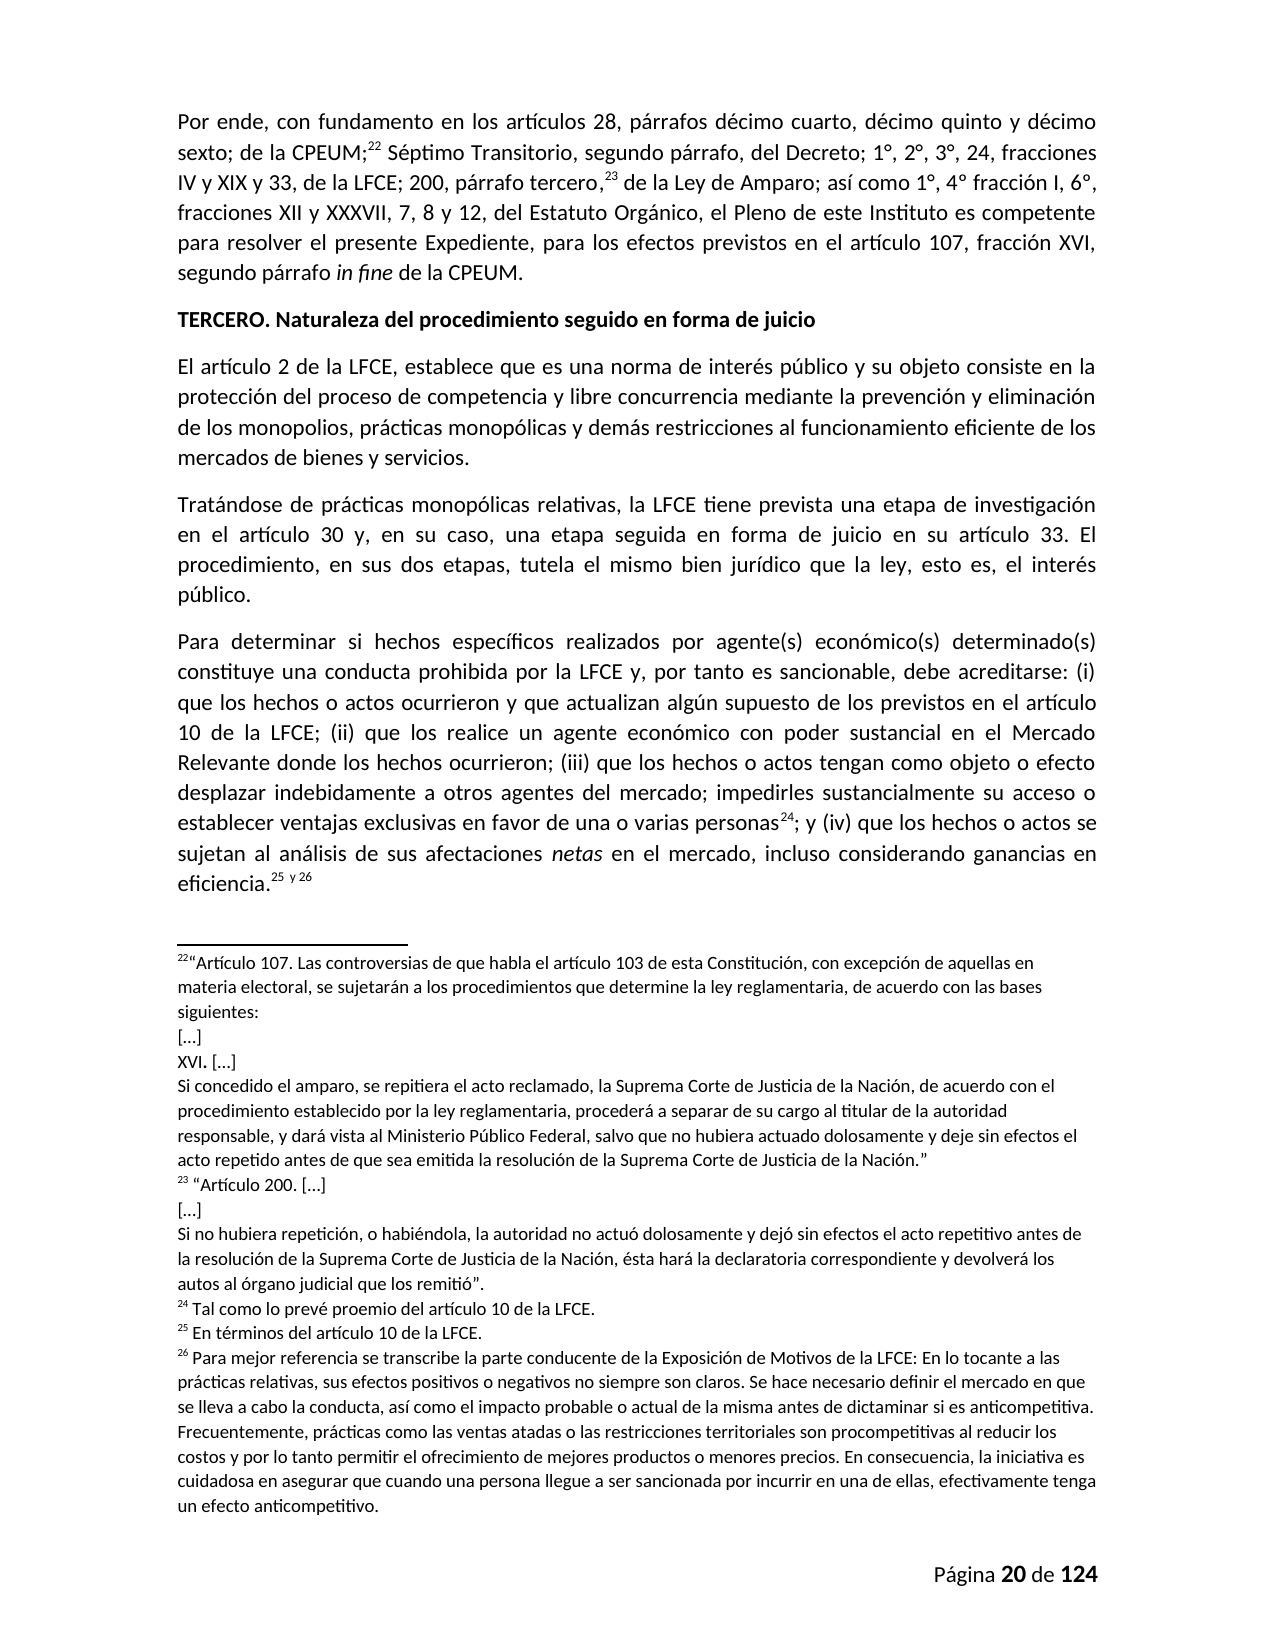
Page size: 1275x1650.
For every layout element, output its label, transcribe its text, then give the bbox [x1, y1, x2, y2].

text Tratándose de prácticas monopólicas relativas, la LFCE tiene prevista una etapa de investigación en el artículo 30 y, en su caso, una etapa seguida en forma de juicio en su artículo 33. El procedimiento, en sus dos etapas, tutela el mismo bien jurídico que la ley, esto es, el interés público. [177, 490, 1098, 608]
text Por ende, con fundamento en los artículos 28, párrafos décimo cuarto, décimo quinto y décimo sexto; de la CPEUM; Séptimo Transitorio, segundo párrafo, del Decreto; 1°, 2°, 3°, 24, fracciones IV y XIX y 33, de la LFCE; 200, párrafo tercero, de la Ley de Amparo; así como 1°, 4º fracción I, 6º, fracciones XII y XXXVII, 7, 8 y 12, del Estatuto Orgánico, el Pleno de este Instituto es competente para resolver el presente Expediente, para los efectos previstos en el artículo 107, fracción XVI, segundo párrafo in fine de la CPEUM. [177, 107, 1098, 287]
text Para determinar si hechos específicos realizados por agente(s) económico(s) determinado(s) constituye una conducta prohibida por la LFCE y, por tanto es sancionable, debe acreditarse: (i) que los hechos o actos ocurrieron y que actualizan algún supuesto de los previstos en el artículo 10 de la LFCE; (ii) que los realice un agente económico con poder sustancial en el Mercado Relevante donde los hechos ocurrieron; (iii) que los hechos o actos tengan como objeto o efecto desplazar indebidamente a otros agentes del mercado; impedirles sustancialmente su acceso o establecer ventajas exclusivas en favor de una o varias personas; y (iv) que los hechos o actos se sujetan al análisis de sus afectaciones netas en el mercado, incluso considerando ganancias en eficiencia. y [177, 627, 1098, 897]
text El artículo 2 de la LFCE, establece que es una norma de interés público y su objeto consiste en la protección del proceso de competencia y libre concurrencia mediante la prevención y eliminación de los monopolios, prácticas monopólicas y demás restricciones al funcionamiento eficiente de los mercados de bienes y servicios. [177, 352, 1098, 471]
text TERCERO. Naturaleza del procedimiento seguido en forma de juicio [177, 305, 1098, 333]
